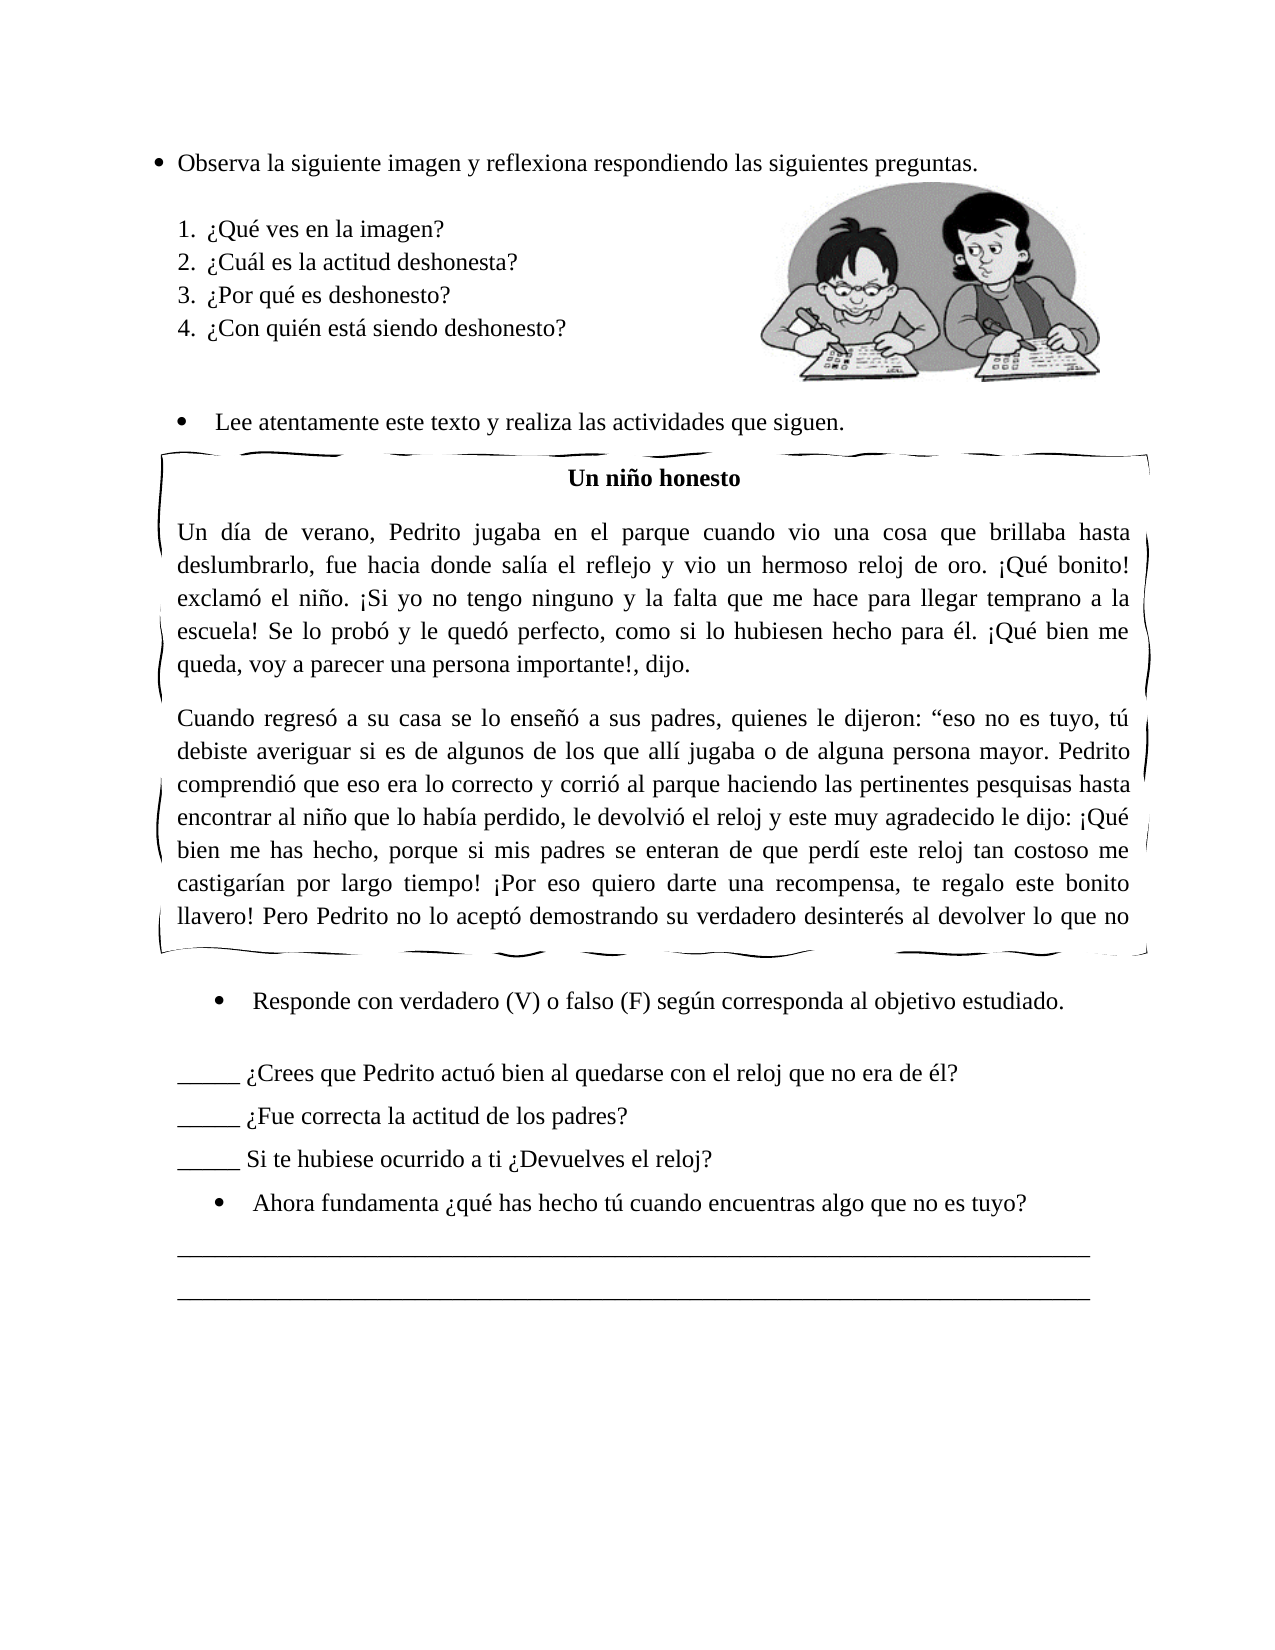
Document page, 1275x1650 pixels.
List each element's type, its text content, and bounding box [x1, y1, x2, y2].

list Responde con verdadero (V) o falso (F) según corresponda al objetivo estudiado. [215, 986, 1098, 1015]
list Lee atentamente este texto y realiza las actividades que siguen. [177, 407, 1098, 436]
list ¿Cuál es la actitud deshonesta? [177, 247, 760, 275]
list ¿Qué ves en la imagen? [177, 214, 760, 242]
text _____ ¿Fue correcta la actitud de los padres? [177, 1101, 1098, 1130]
text __________________________________________________________________________________________________________________________________________________ [177, 1231, 1098, 1303]
list ¿Por qué es deshonesto? [177, 280, 760, 308]
list Ahora fundamenta ¿qué has hecho tú cuando encuentras algo que no es tuyo? [215, 1188, 1098, 1216]
list ¿Con quién está siendo deshonesto? [177, 313, 760, 341]
text _____ ¿Crees que Pedrito actuó bien al quedarse con el reloj que no era de él? [177, 1058, 1098, 1087]
text _____ Si te hubiese ocurrido a ti ¿Devuelves el reloj? [177, 1144, 1098, 1173]
picture [760, 182, 1100, 382]
list Observa la siguiente imagen y reflexiona respondiendo las siguientes preguntas. [154, 148, 1098, 176]
